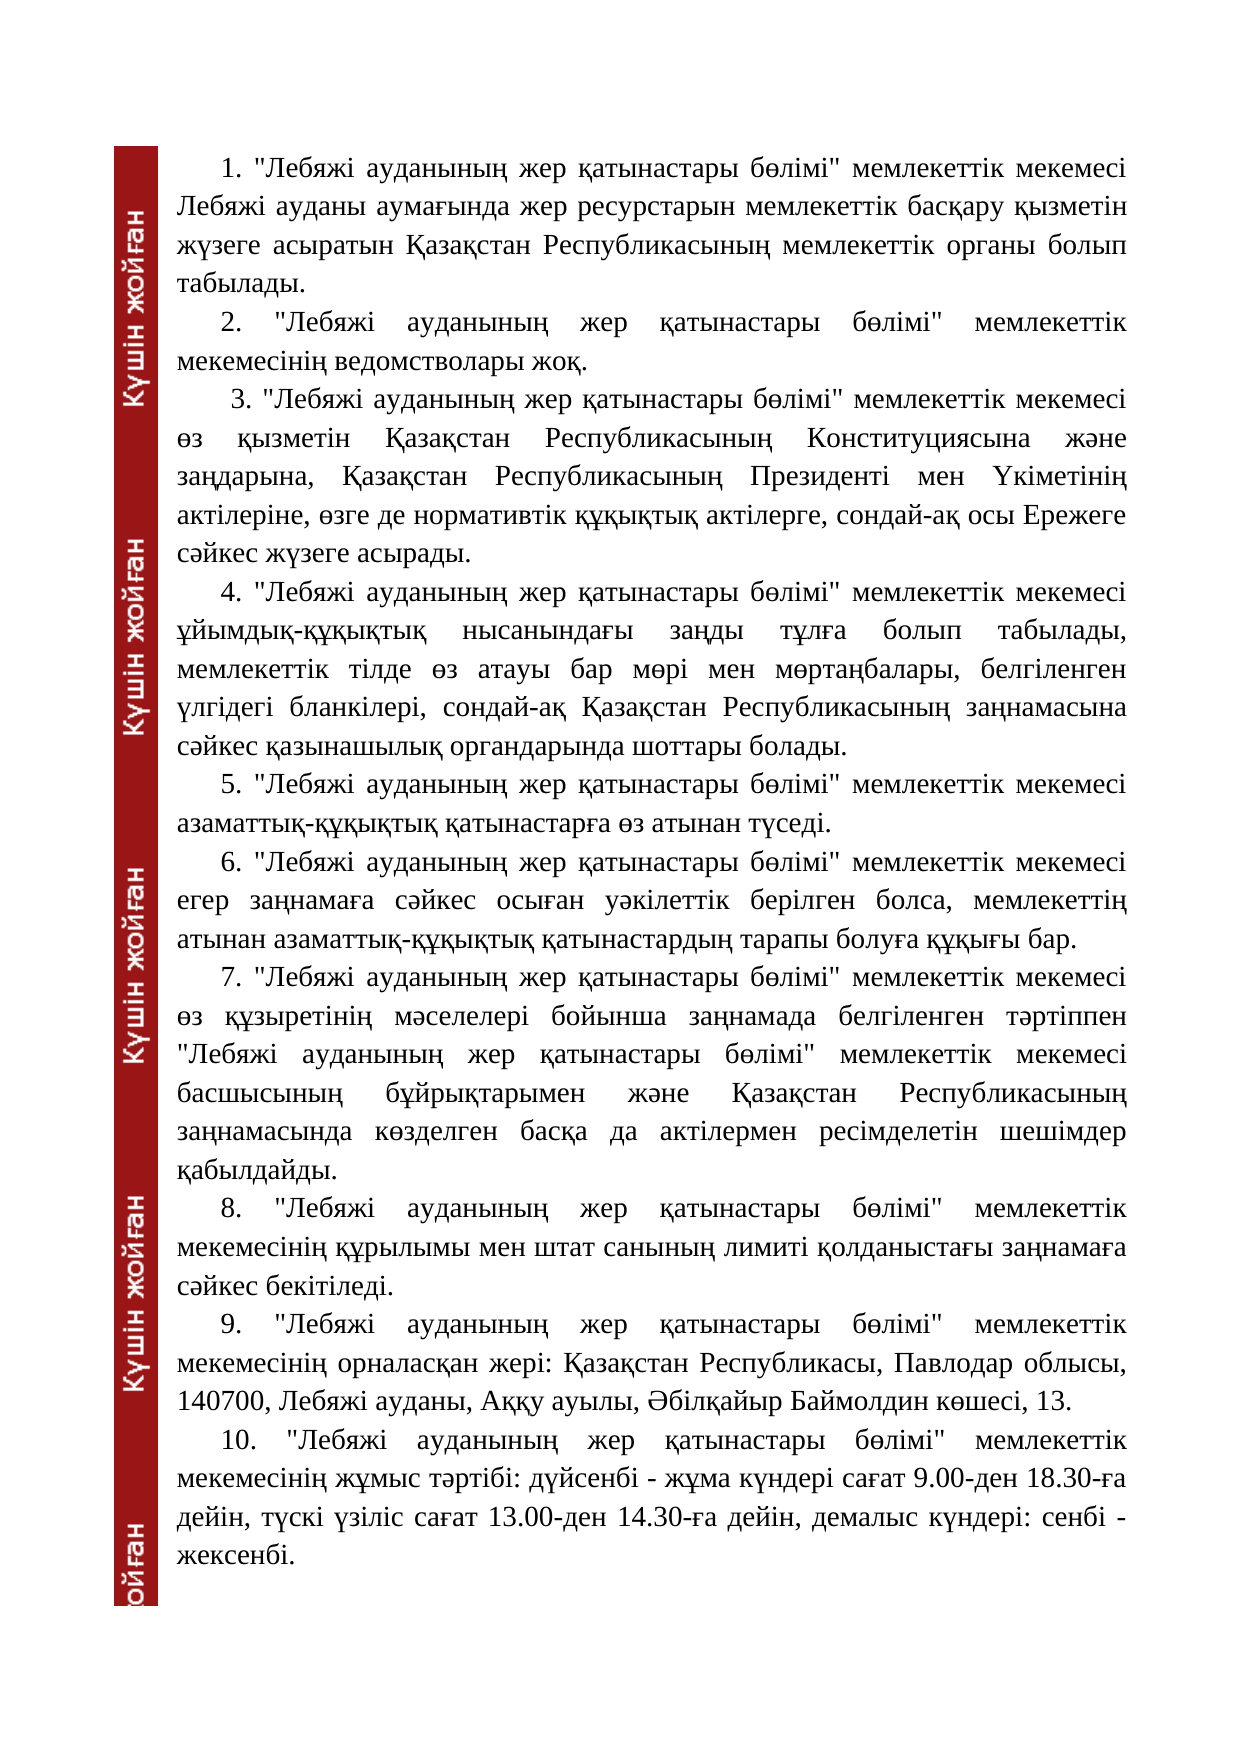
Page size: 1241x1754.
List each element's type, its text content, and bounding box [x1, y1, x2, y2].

text 1. "Лебяжі ауданының жер қатынастары бөлімі" мемлекеттік мекемесі Лебяжі ауданы аумағында жер ресурстарын мемлекеттік басқару қызметін жүзеге асыратын Қазақстан Республикасының мемлекеттік органы болып табылады. [112, 150, 1128, 299]
text 3. "Лебяжі ауданының жер қатынастары бөлімі" мемлекеттік мекемесі өз қызметiн Қазақстан Республикасының Конституциясына және заңдарына, Қазақстан Республикасының Президенті мен Үкіметінің актілеріне, өзге де нормативтiк құқықтық актiлерге, сондай-ақ осы Ережеге сәйкес жүзеге асырады. [112, 381, 1128, 569]
text 2. "Лебяжі ауданының жер қатынастары бөлімі" мемлекеттік мекемесінің ведомстволары жоқ. [112, 304, 1128, 376]
picture [114, 299, 158, 304]
text 6. "Лебяжі ауданының жер қатынастары бөлімі" мемлекеттік мекемесі егер заңнамаға сәйкес осыған уәкiлеттiк берiлген болса, мемлекеттің атынан азаматтық-құқықтық қатынастардың тарапы болуға құқығы бар. [112, 844, 1128, 954]
text 9. "Лебяжі ауданының жер қатынастары бөлімі" мемлекеттік мекемесінің орналасқан жері: Қазақстан Республикасы, Павлодар облысы, 140700, Лебяжі ауданы, Аққу ауылы, Әбілқайыр Баймолдин көшесі, 13. [112, 1306, 1128, 1417]
picture [114, 762, 158, 767]
text 8. "Лебяжі ауданының жер қатынастары бөлімі" мемлекеттік мекемесінің құрылымы мен штат санының лимитi қолданыстағы заңнамаға сәйкес бекiтiледi. [112, 1191, 1128, 1301]
picture [114, 1301, 158, 1306]
picture [114, 146, 158, 150]
text 7. "Лебяжі ауданының жер қатынастары бөлімі" мемлекеттік мекемесі өз құзыретінің мәселелері бойынша заңнамада белгiленген тәртiппен "Лебяжі ауданының жер қатынастары бөлімі" мемлекеттік мекемесі басшысының бұйрықтарымен және Қазақстан Республикасының заңнамасында көзделген басқа да актiлермен ресiмделетiн шешiмдер қабылдайды. [112, 959, 1128, 1186]
text 5. "Лебяжі ауданының жер қатынастары бөлімі" мемлекеттік мекемесі азаматтық-құқықтық қатынастарға өз атынан түседі. [112, 767, 1128, 839]
text 4. "Лебяжі ауданының жер қатынастары бөлімі" мемлекеттік мекемесі ұйымдық-құқықтық нысанындағы заңды тұлға болып табылады, мемлекеттiк тiлде өз атауы бар мөрi мен мөртаңбалары, белгiленген үлгiдегi бланкiлерi, сондай-ақ Қазақстан Республикасының заңнамасына сәйкес қазынашылық органдарында шоттары болады. [112, 574, 1128, 762]
text 10. "Лебяжі ауданының жер қатынастары бөлімі" мемлекеттік мекемесінің жұмыс тәртібі: дүйсенбі - жұма күндері сағат 9.00-ден 18.30-ға дейін, түскі үзіліс сағат 13.00-ден 14.30-ға дейін, демалыс күндері: сенбі - жексенбі. [112, 1422, 1128, 1571]
picture [114, 1186, 158, 1191]
picture [114, 1571, 158, 1606]
picture [114, 376, 158, 381]
picture [114, 839, 158, 844]
picture [114, 954, 158, 959]
picture [114, 569, 158, 574]
picture [114, 1417, 158, 1422]
